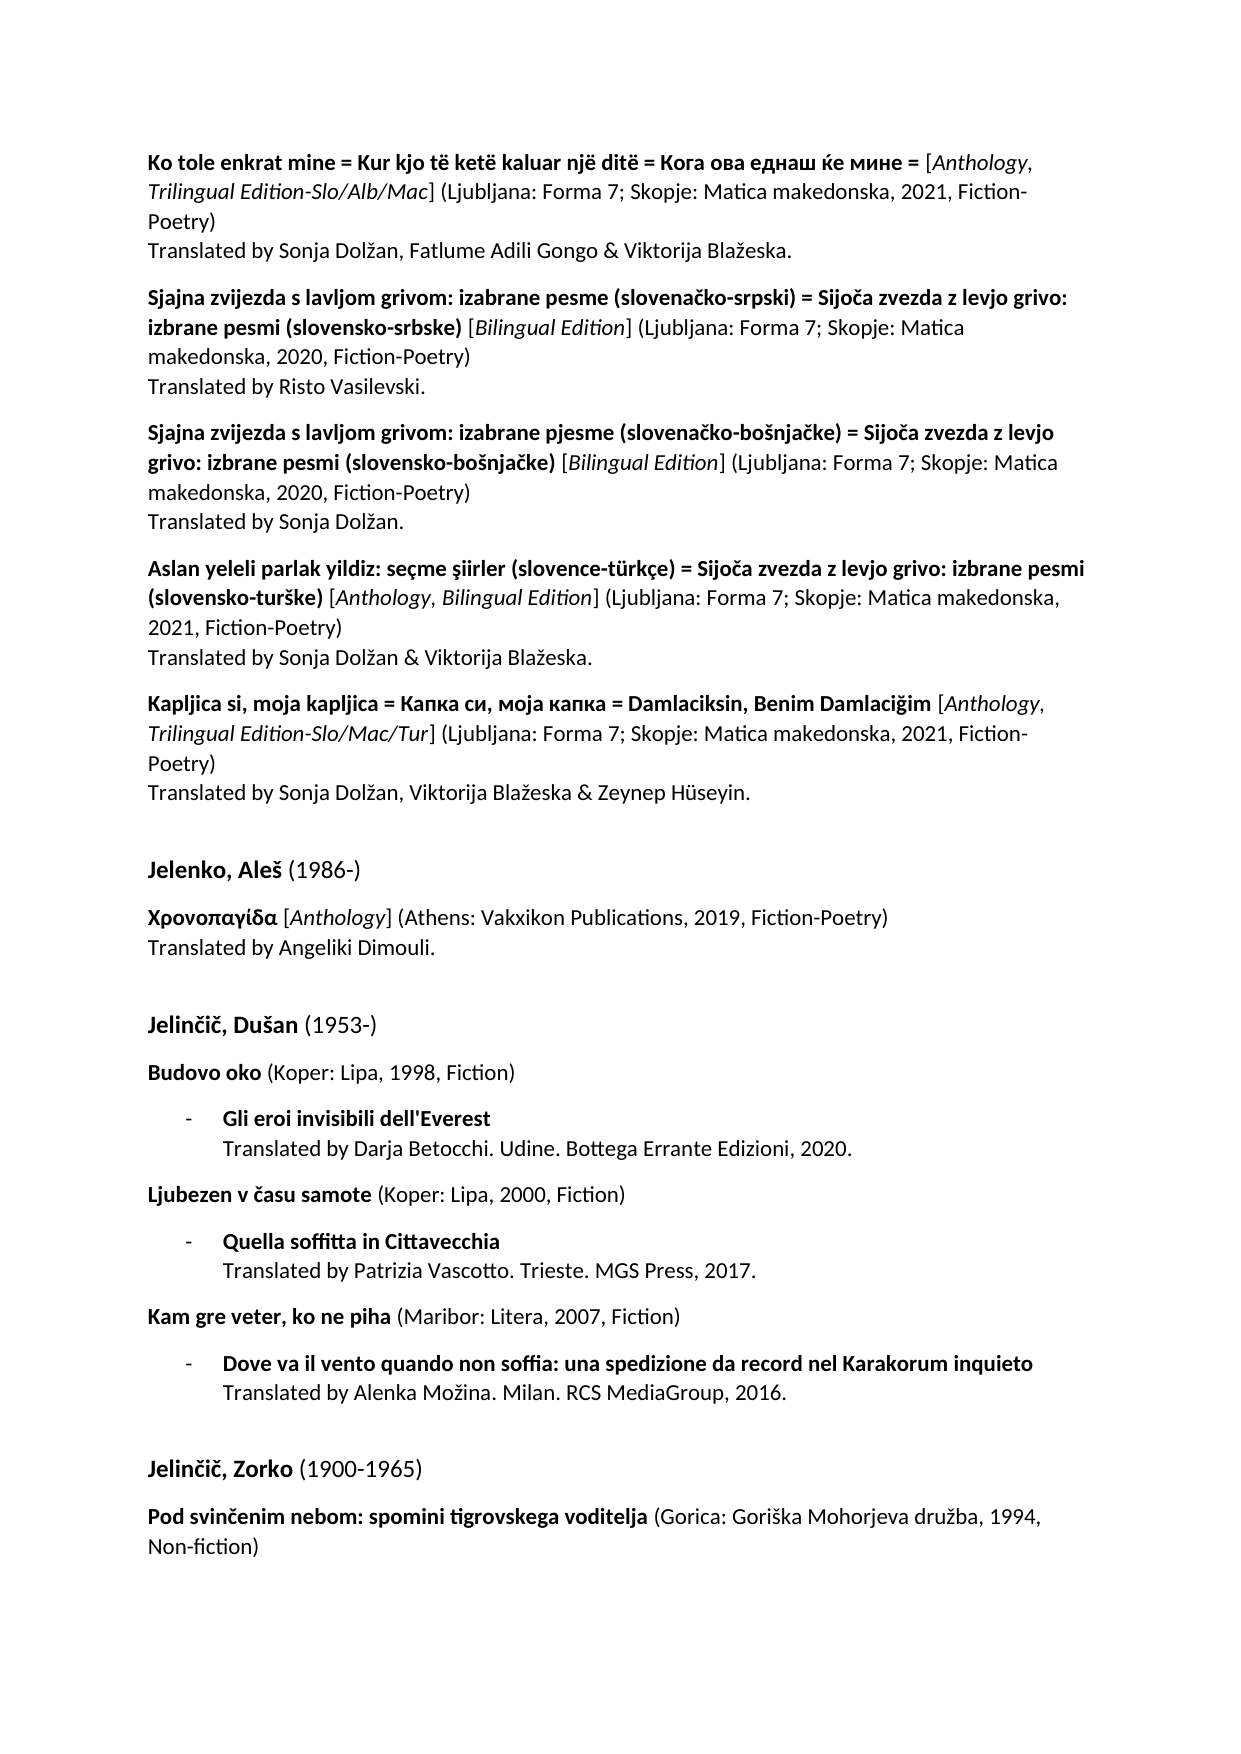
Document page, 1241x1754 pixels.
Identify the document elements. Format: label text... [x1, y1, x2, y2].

text Ko tole enkrat mine = Kur kjo të ketë kaluar një ditë = Кога ова еднаш ќе мине = [Anthology, Trilingual Edition-Slo/Alb/Mac] (Ljubljana: Forma 7; Skopje: Matica makedonska, 2021, Fiction-Poetry) Translated by Sonja Dolžan, Fatlume Adili Gongo & Viktorija Blažeska. [148, 148, 1093, 265]
text Sjajna zvijezda s lavljom grivom: izabrane pesme (slovenačko-srpski) = Sijoča zvezda z levjo grivo: izbrane pesmi (slovensko-srbske) [Bilingual Edition] (Ljubljana: Forma 7; Skopje: Matica makedonska, 2020, Fiction-Poetry) Translated by Risto Vasilevski. [148, 283, 1093, 400]
text Χρονοπαγίδα [Anthology] (Athens: Vakxikon Publications, 2019, Fiction-Poetry) Translated by Angeliki Dimouli. [148, 903, 1093, 961]
text Sjajna zvijezda s lavljom grivom: izabrane pjesme (slovenačko-bošnjačke) = Sijoča zvezda z levjo grivo: izbrane pesmi (slovensko-bošnjačke) [Bilingual Edition] (Ljubljana: Forma 7; Skopje: Matica makedonska, 2020, Fiction-Poetry) Translated by Sonja Dolžan. [148, 418, 1093, 536]
list Quella soffitta in Cittavecchia Translated by Patrizia Vascotto. Trieste. MGS Press, 2017. [185, 1227, 1093, 1284]
text Jelenko, Aleš (1986-) [148, 825, 1093, 885]
text Budovo oko (Koper: Lipa, 1998, Fiction) [148, 1058, 1093, 1086]
text Kapljica si, moja kapljica = Капка си, моја капка = Damlaciksin, Benim Damlaciğim [Anthology, Trilingual Edition-Slo/Mac/Tur] (Ljubljana: Forma 7; Skopje: Matica makedonska, 2021, Fiction-Poetry) Translated by Sonja Dolžan, Viktorija Blažeska & Zeynep Hüseyin. [148, 689, 1093, 806]
text Aslan yeleli parlak yildiz: seçme şiirler (slovence-türkçe) = Sijoča zvezda z levjo grivo: izbrane pesmi (slovensko-turške) [Anthology, Bilingual Edition] (Ljubljana: Forma 7; Skopje: Matica makedonska, 2021, Fiction-Poetry) Translated by Sonja Dolžan & Viktorija Blažeska. [148, 554, 1093, 671]
text Jelinčič, Dušan (1953-) [148, 979, 1093, 1040]
list Dove va il vento quando non soffia: una spedizione da record nel Karakorum inquieto Translated by Alenka Možina. Milan. RCS MediaGroup, 2016. [185, 1349, 1093, 1436]
list Gli eroi invisibili dell'Everest Translated by Darja Betocchi. Udine. Bottega Errante Edizioni, 2020. [185, 1104, 1093, 1162]
text Kam gre veter, ko ne piha (Maribor: Litera, 2007, Fiction) [148, 1302, 1093, 1330]
text Jelinčič, Zorko (1900-1965) [148, 1453, 1093, 1484]
text Ljubezen v času samote (Koper: Lipa, 2000, Fiction) [148, 1181, 1093, 1209]
text Pod svinčenim nebom: spomini tigrovskega voditelja (Gorica: Goriška Mohorjeva družba, 1994, Non-fiction) [148, 1502, 1093, 1560]
